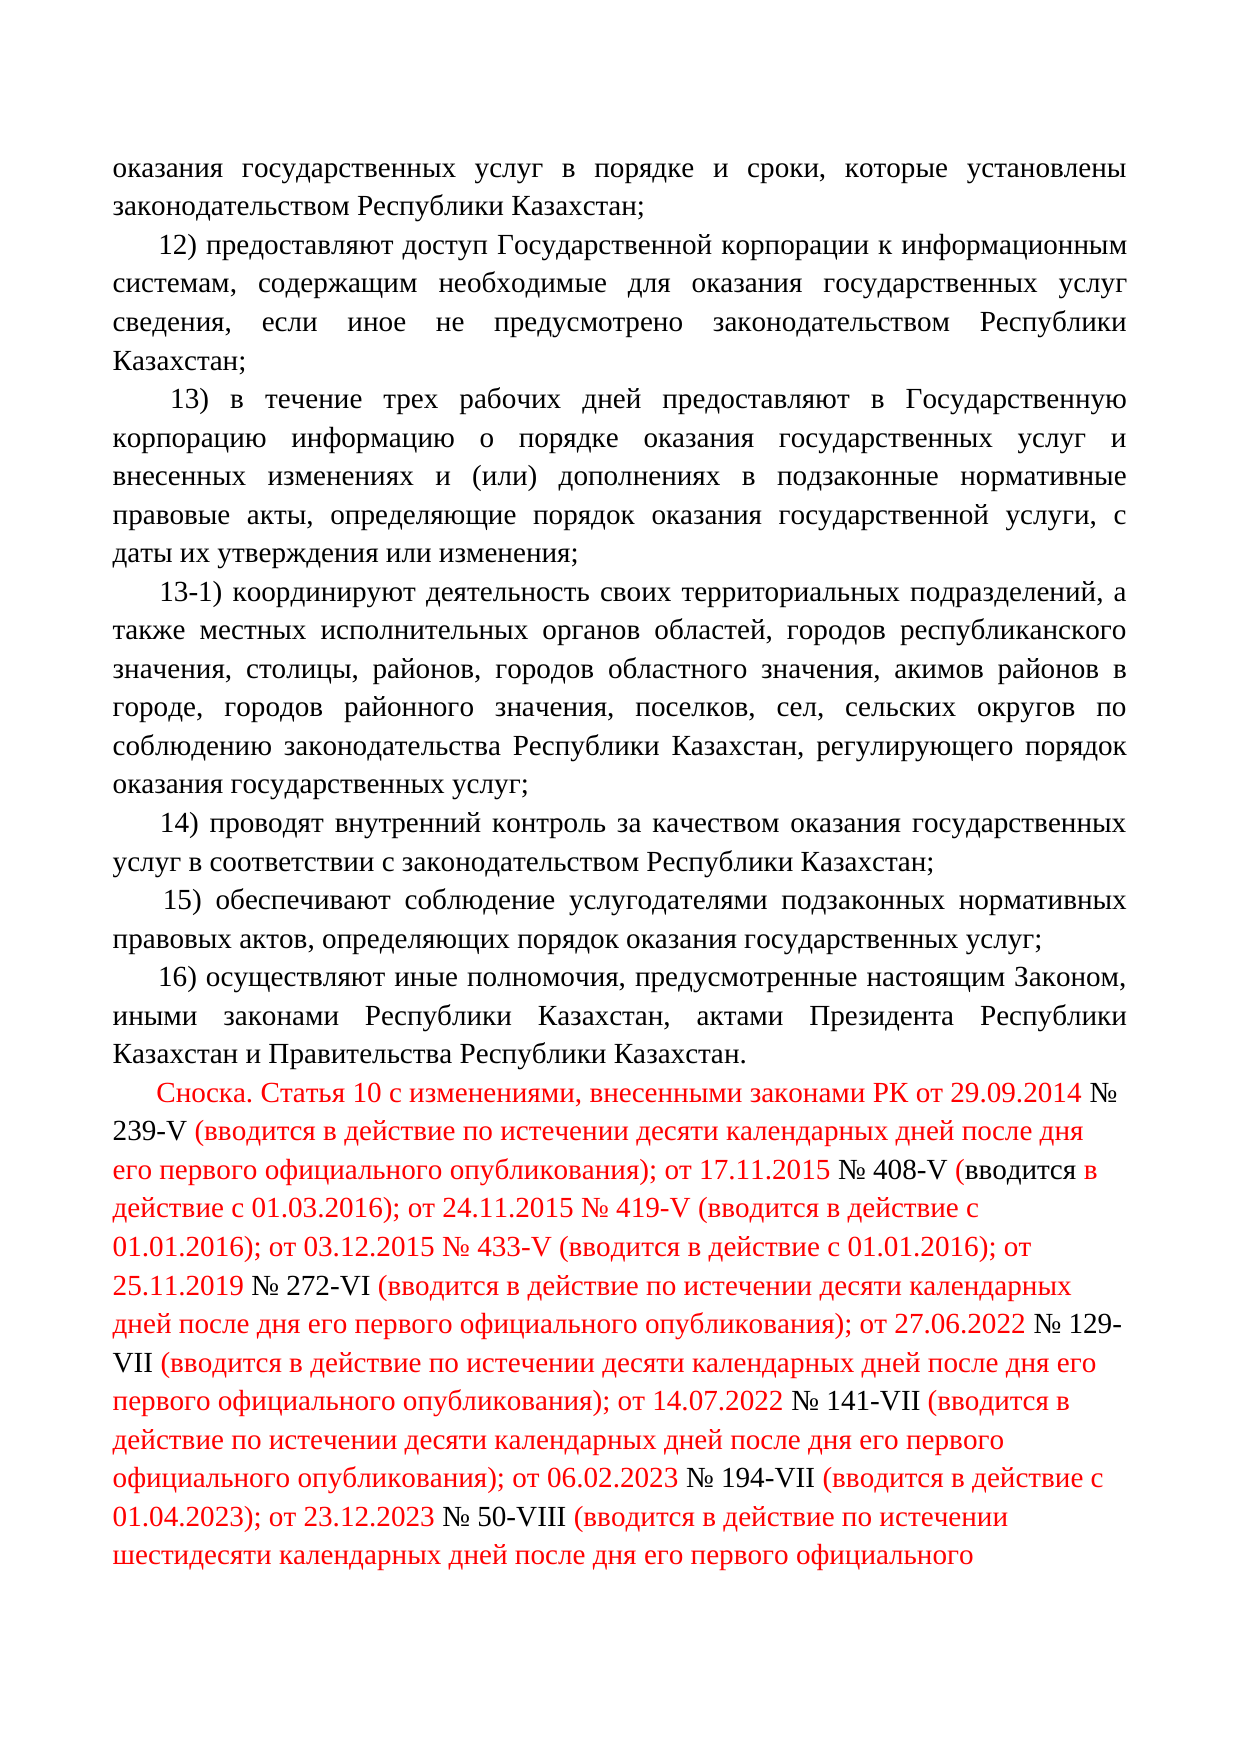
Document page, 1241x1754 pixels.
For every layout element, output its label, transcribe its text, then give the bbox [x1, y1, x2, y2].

text 16) осуществляют иные полномочия, предусмотренные настоящим Законом, иными законами Республики Казахстан, актами Президента Республики Казахстан и Правительства Республики Казахстан. [112, 959, 1128, 1070]
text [112, 150, 1128, 222]
text 15) обеспечивают соблюдение услугодателями подзаконных нормативных правовых актов, определяющих порядок оказания государственных услуг; [112, 882, 1128, 954]
text 14) проводят внутренний контроль за качеством оказания государственных услуг в соответствии с законодательством Республики Казахстан; [112, 805, 1128, 877]
text 13) в течение трех рабочих дней предоставляют в Государственную корпорацию информацию о порядке оказания государственных услуг и внесенных изменениях и (или) дополнениях в подзаконные нормативные правовые акты, определяющие порядок оказания государственной услуги, с даты их утверждения или изменения; [112, 381, 1128, 569]
text 12) предоставляют доступ Государственной корпорации к информационным системам, содержащим необходимые для оказания государственных услуг сведения, если иное не предусмотрено законодательством Республики Казахстан; [112, 227, 1128, 376]
text 13-1) координируют деятельность своих территориальных подразделений, а также местных исполнительных органов областей, городов республиканского значения, столицы, районов, городов областного значения, акимов районов в городе, городов районного значения, поселков, сел, сельских округов по соблюдению законодательства Республики Казахстан, регулирующего порядок оказания государственных услуг; [112, 574, 1128, 800]
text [112, 1075, 1128, 1571]
